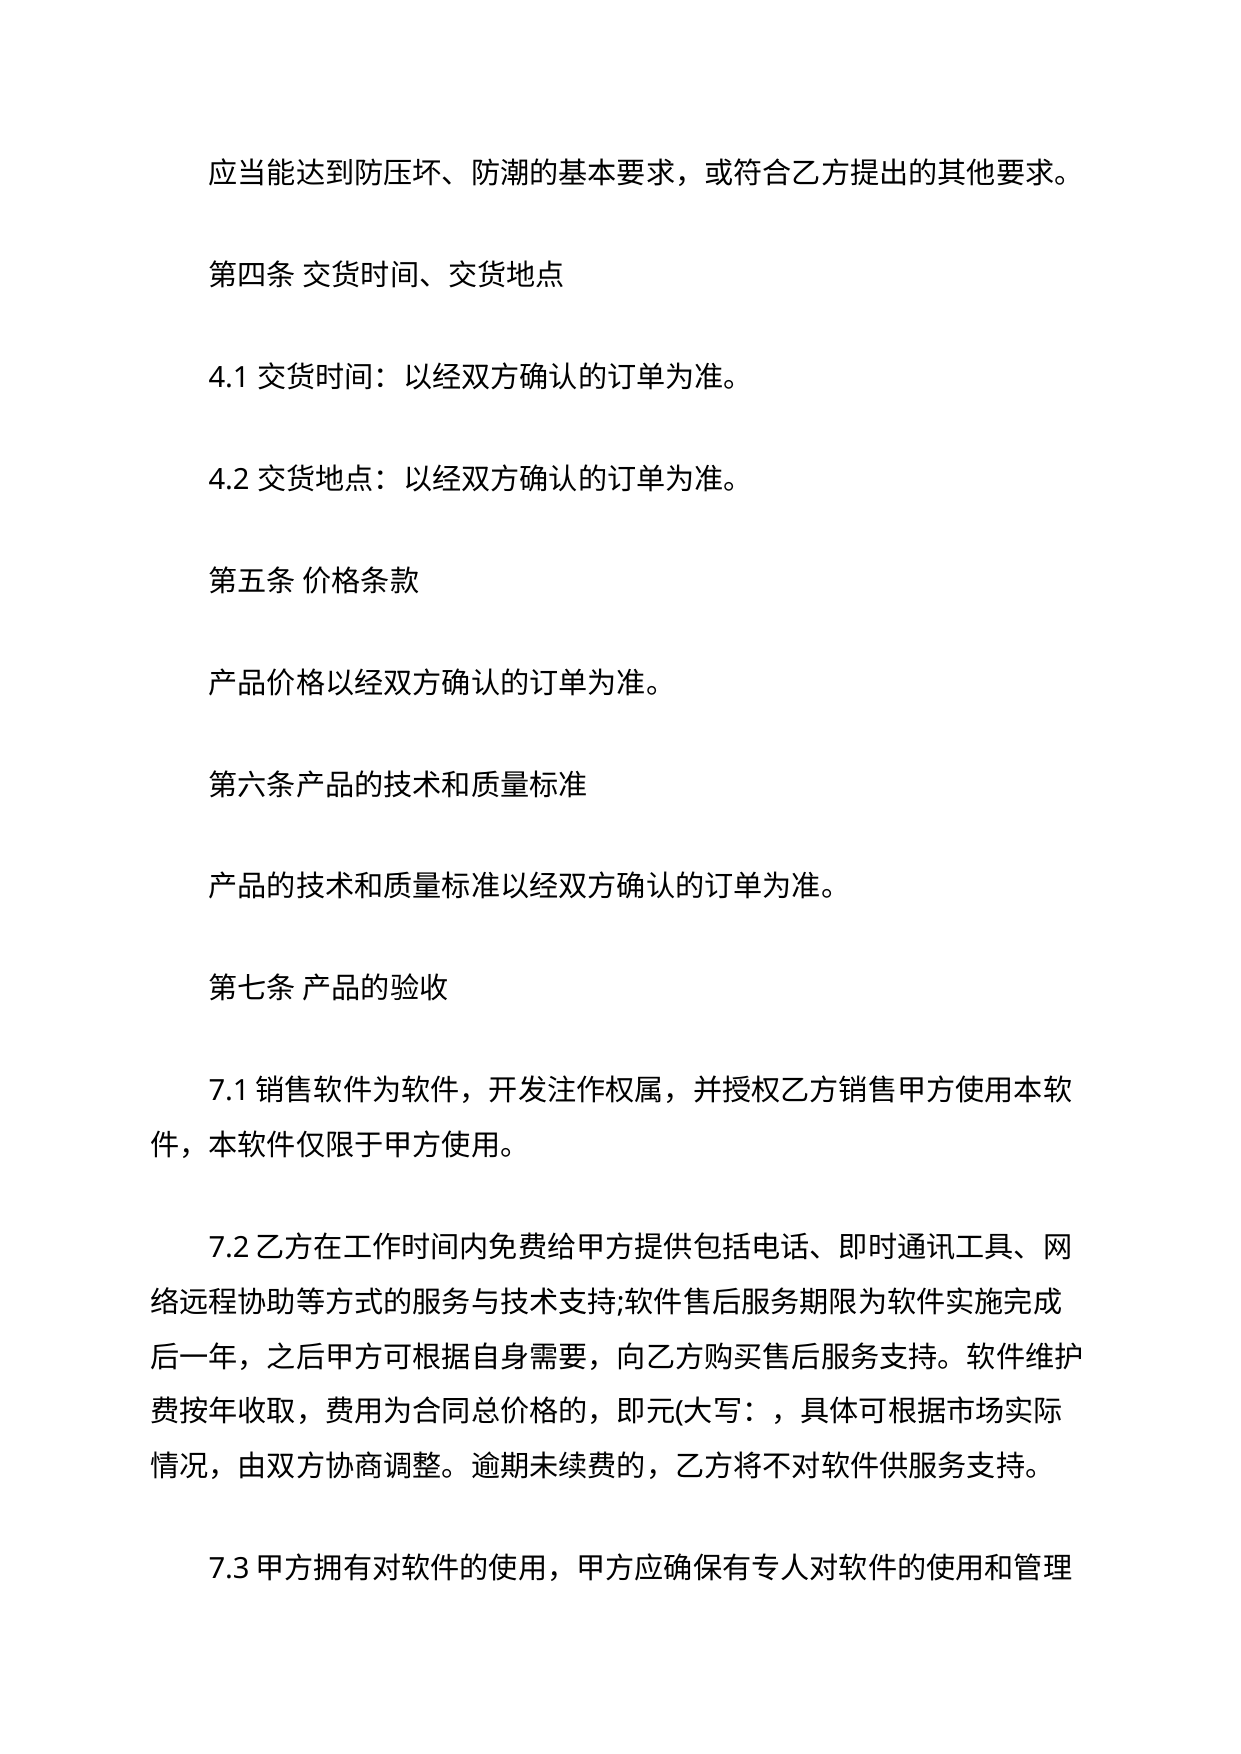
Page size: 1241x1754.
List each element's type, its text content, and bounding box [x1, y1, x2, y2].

text 4.2 交货地点：以经双方确认的订单为准。 [150, 456, 1090, 498]
text 产品价格以经双方确认的订单为准。 [150, 659, 1090, 702]
text 第五条 价格条款 [150, 557, 1090, 600]
text 应当能达到防压坏、防潮的基本要求，或符合乙方提出的其他要求。 [150, 150, 1090, 192]
text 7.2乙方在工作时间内免费给甲方提供包括电话、即时通讯工具、网络远程协助等方式的服务与技术支持;软件售后服务期限为软件实施完成后一年，之后甲方可根据自身需要，向乙方购买售后服务支持。软件维护费按年收取，费用为合同总价格的，即元(大写：，具体可根据市场实际情况，由双方协商调整。逾期未续费的，乙方将不对软件供服务支持。 [150, 1223, 1090, 1485]
text 产品的技术和质量标准以经双方确认的订单为准。 [150, 863, 1090, 905]
text 7.1销售软件为软件，开发注作权属，并授权乙方销售甲方使用本软件，本软件仅限于甲方使用。 [150, 1066, 1090, 1164]
text 第七条 产品的验收 [150, 964, 1090, 1007]
text 4.1 交货时间：以经双方确认的订单为准。 [150, 353, 1090, 396]
text 第六条产品的技术和质量标准 [150, 761, 1090, 803]
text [150, 1545, 1090, 1587]
text 第四条 交货时间、交货地点 [150, 252, 1090, 294]
